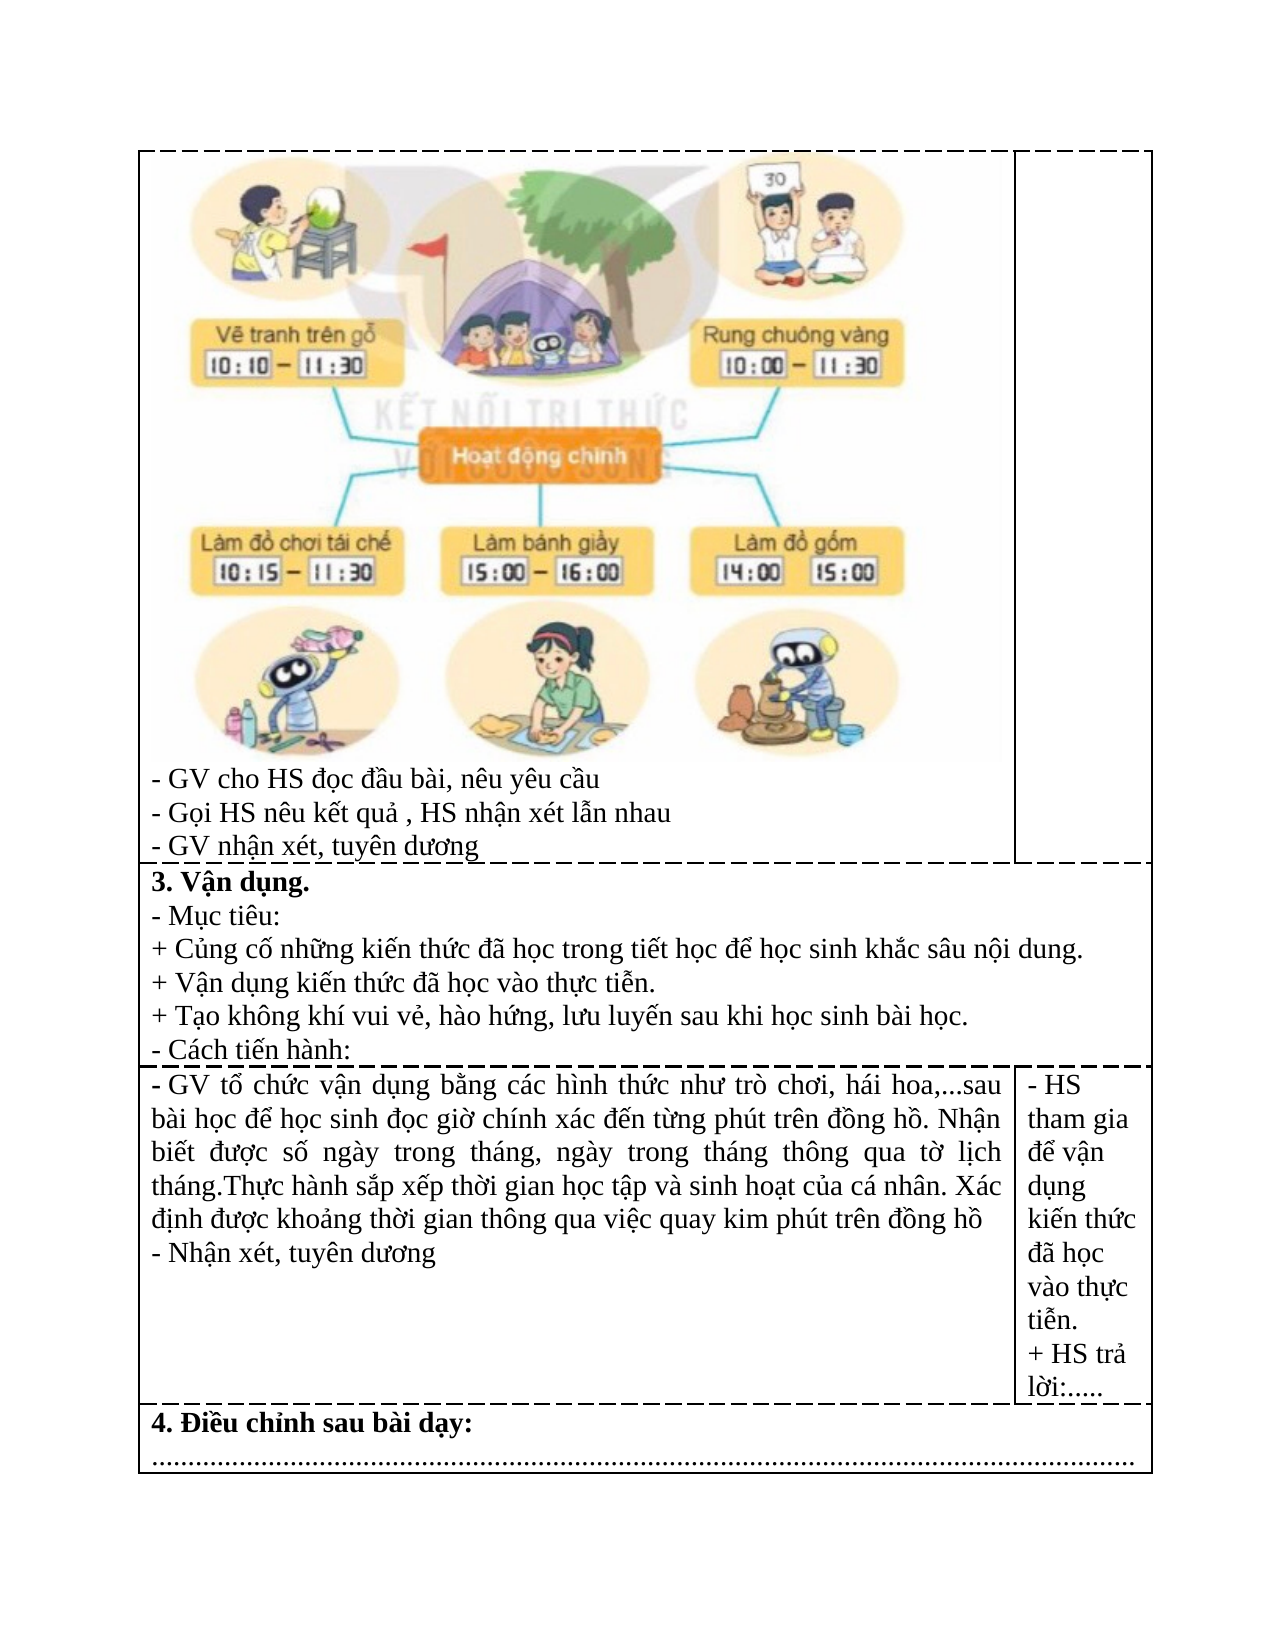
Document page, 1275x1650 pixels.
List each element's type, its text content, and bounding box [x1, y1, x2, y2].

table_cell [1016, 150, 1151, 862]
picture [151, 152, 1002, 762]
table_cell - HS tham gia để vận dụng kiến thức đã học vào thực tiễn. + HS trả lời:..... [1016, 1065, 1151, 1403]
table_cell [140, 1403, 1151, 1472]
table_cell - GV tổ chức vận dụng bằng các hình thức như trò chơi, hái hoa,...sau bài học để học sinh đọc giờ chính xác đến từng phút trên đồng hồ. Nhận biết được số ngày trong tháng, ngày trong tháng thông qua tờ lịch tháng.Thực hành sắp xếp thời gian học tập và sinh hoạt của cá nhân. Xác định được khoảng thời gian thông qua việc quay kim phút trên đồng hồ - Nhận xét, tuyên dương [140, 1065, 1014, 1403]
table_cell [140, 150, 1014, 862]
table_cell 3. Vận dụng. - Mục tiêu: + Củng cố những kiến thức đã học trong tiết học để học sinh khắc sâu nội dung. + Vận dụng kiến thức đã học vào thực tiễn. + Tạo không khí vui vẻ, hào hứng, lưu luyến sau khi học sinh bài học. - Cách tiến hành: [140, 862, 1151, 1065]
